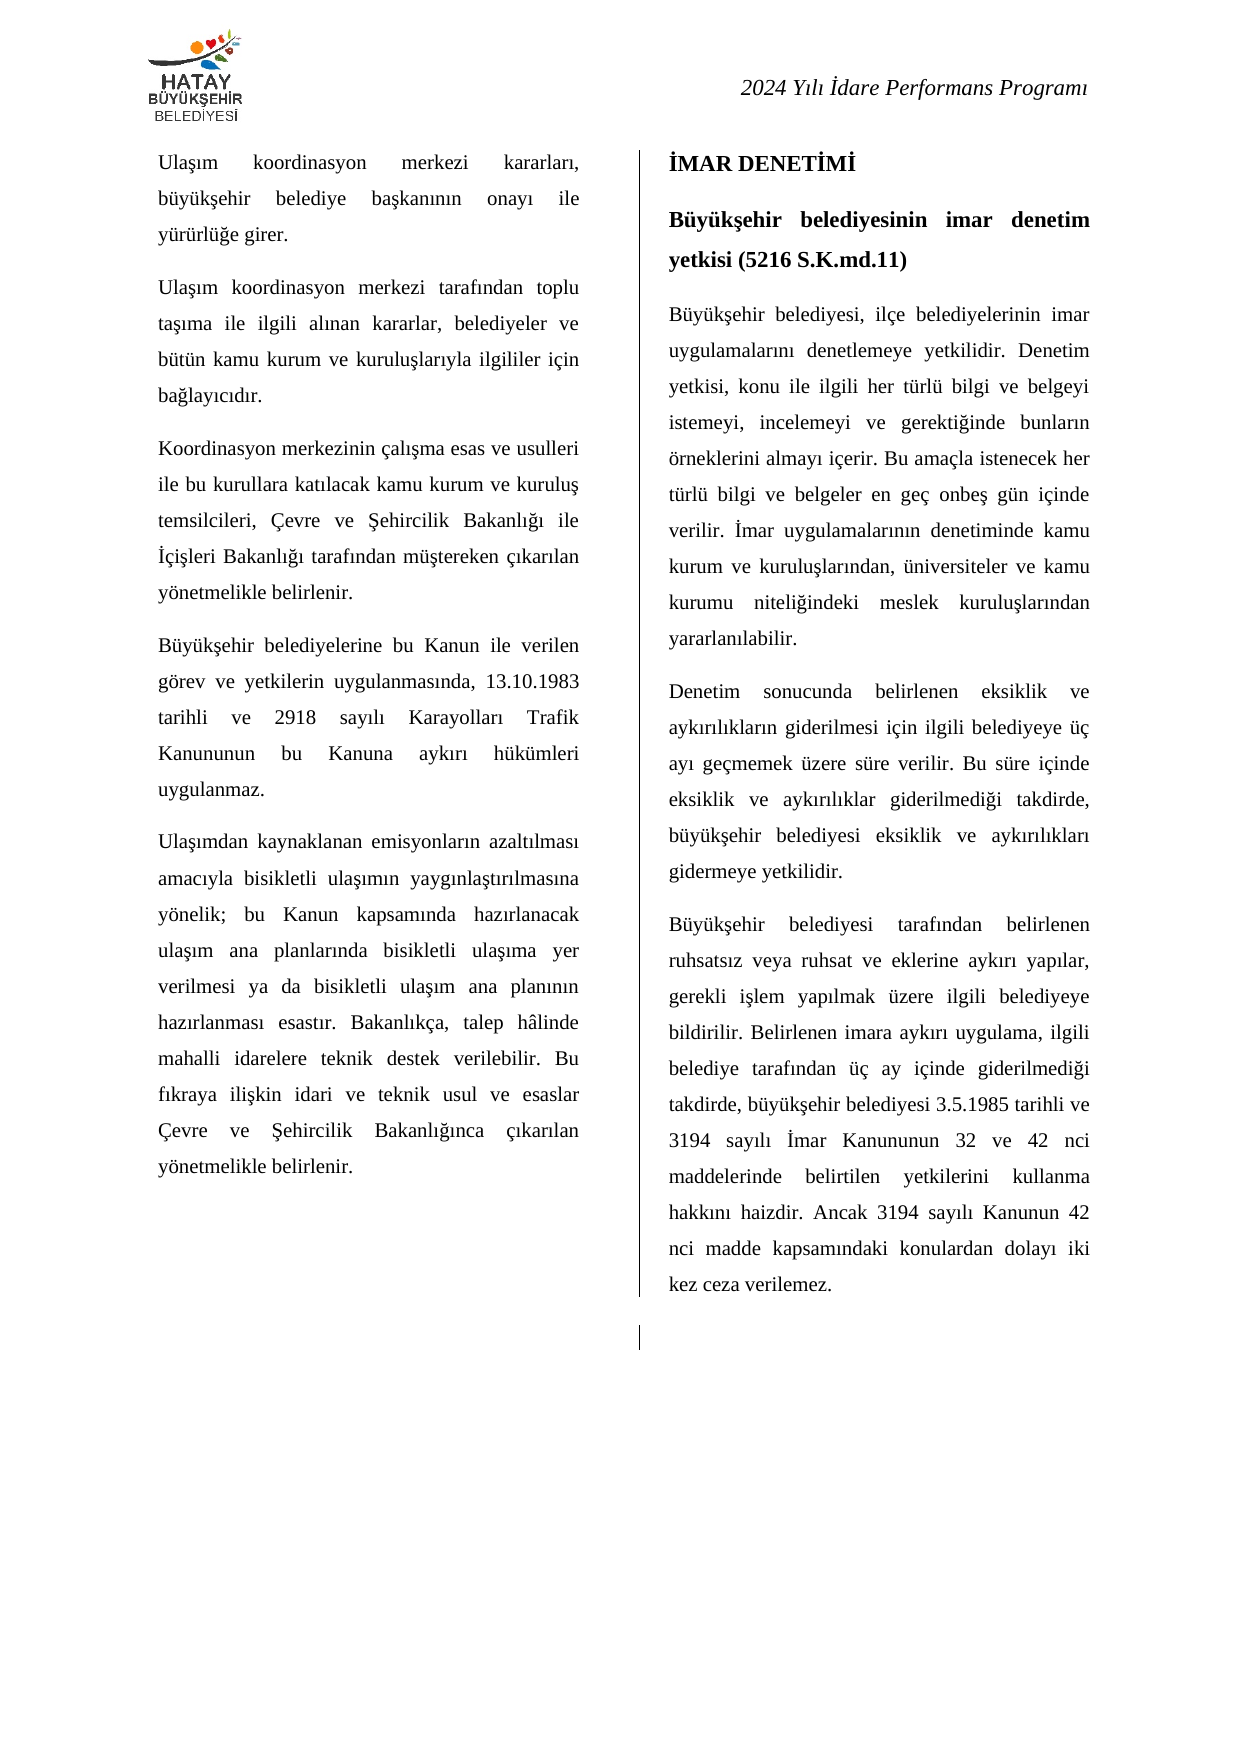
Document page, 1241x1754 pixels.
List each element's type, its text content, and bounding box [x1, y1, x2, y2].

text Büyükşehir belediyelerine bu Kanun ile verilen görev ve yetkilerin uygulanmasında, 13.10.1983 tarihli ve 2918 sayılı Karayolları Trafik Kanununun bu Kanuna aykırı hükümleri uygulanmaz. [158, 632, 579, 801]
text Ulaşım koordinasyon merkezi kararları, büyükşehir belediye başkanının onayı ile yürürlüğe girer. [158, 150, 579, 246]
picture [142, 24, 246, 127]
text İMAR DENETİMİ [668, 150, 1090, 176]
text Ulaşımdan kaynaklanan emisyonların azaltılması amacıyla bisikletli ulaşımın yaygınlaştırılmasına yönelik; bu Kanun kapsamında hazırlanacak ulaşım ana planlarında bisikletli ulaşıma yer verilmesi ya da bisikletli ulaşım ana planının hazırlanması esastır. Bakanlıkça, talep hâlinde mahalli idarelere teknik destek verilebilir. Bu fıkraya ilişkin idari ve teknik usul ve esaslar Çevre ve Şehircilik Bakanlığınca çıkarılan yönetmelikle belirlenir. [158, 829, 579, 1178]
text Koordinasyon merkezinin çalışma esas ve usulleri ile bu kurullara katılacak kamu kurum ve kuruluş temsilcileri, Çevre ve Şehircilik Bakanlığı ile İçişleri Bakanlığı tarafından müştereken çıkarılan yönetmelikle belirlenir. [158, 436, 579, 604]
text Denetim sonucunda belirlenen eksiklik ve aykırılıkların giderilmesi için ilgili belediyeye üç ayı geçmemek üzere süre verilir. Bu süre içinde eksiklik ve aykırılıklar giderilmediği takdirde, büyükşehir belediyesi eksiklik ve aykırılıkları gidermeye yetkilidir. [668, 679, 1090, 883]
text Büyükşehir belediyesi, ilçe belediyelerinin imar uygulamalarını denetlemeye yetkilidir. Denetim yetkisi, konu ile ilgili her türlü bilgi ve belgeyi istemeyi, incelemeyi ve gerektiğinde bunların örneklerini almayı içerir. Bu amaçla istenecek her türlü bilgi ve belgeler en geç onbeş gün içinde verilir. İmar uygulamalarının denetiminde kamu kurum ve kuruluşlarından, üniversiteler ve kamu kurumu niteliğindeki meslek kuruluşlarından yararlanılabilir. [668, 302, 1090, 650]
text Büyükşehir belediyesinin imar denetim yetkisi (5216 S.K.md.11) [668, 206, 1090, 272]
text Büyükşehir belediyesi tarafından belirlenen ruhsatsız veya ruhsat ve eklerine aykırı yapılar, gerekli işlem yapılmak üzere ilgili belediyeye bildirilir. Belirlenen imara aykırı uygulama, ilgili belediye tarafından üç ay içinde giderilmediği takdirde, büyükşehir belediyesi 3.5.1985 tarihli ve 3194 sayılı İmar Kanununun 32 ve 42 nci maddelerinde belirtilen yetkilerini kullanma hakkını haizdir. Ancak 3194 sayılı Kanunun 42 nci madde kapsamındaki konulardan dolayı iki kez ceza verilemez. [668, 912, 1090, 1296]
text Ulaşım koordinasyon merkezi tarafından toplu taşıma ile ilgili alınan kararlar, belediyeler ve bütün kamu kurum ve kuruluşlarıyla ilgililer için bağlayıcıdır. [158, 275, 579, 407]
